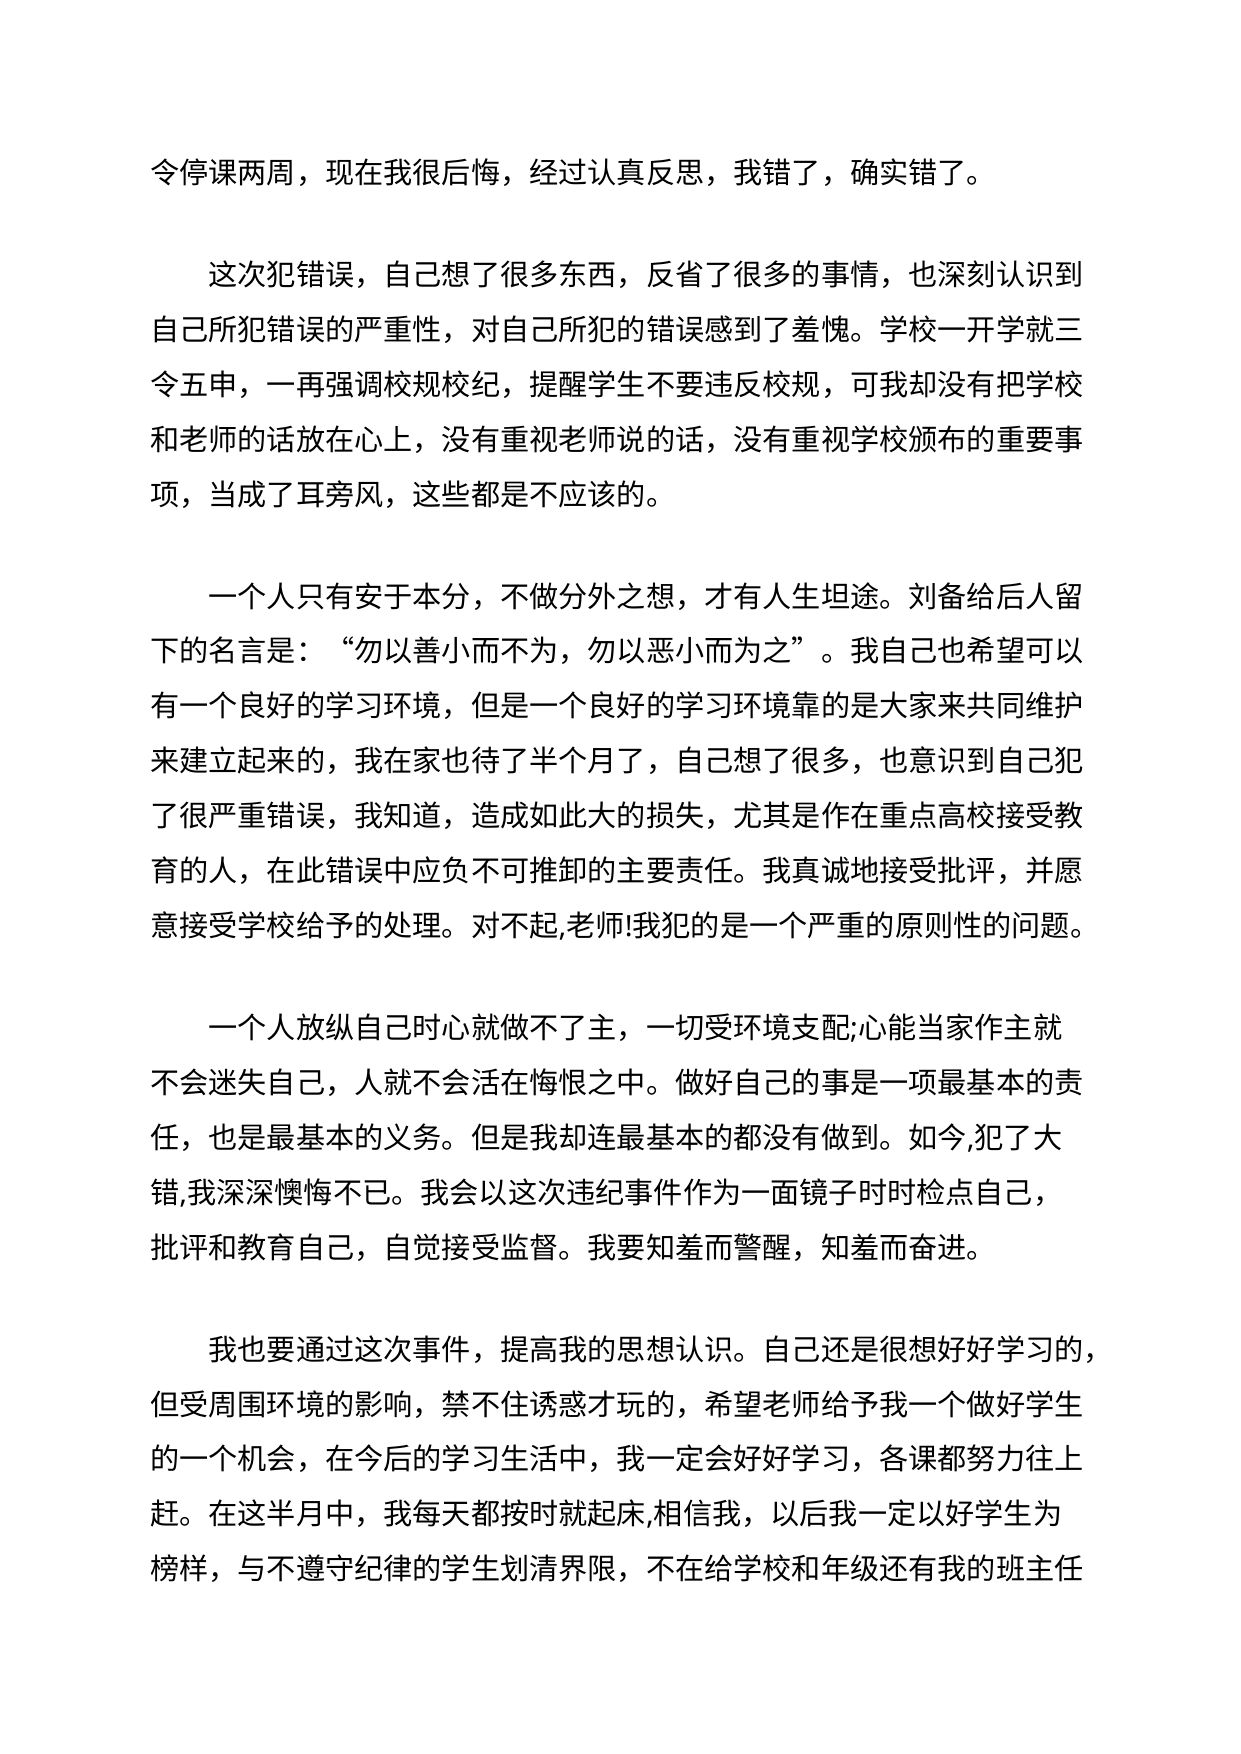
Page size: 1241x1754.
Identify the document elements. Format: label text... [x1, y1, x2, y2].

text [150, 150, 1090, 192]
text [150, 1326, 1090, 1588]
text 这次犯错误，自己想了很多东西，反省了很多的事情，也深刻认识到自己所犯错误的严重性，对自己所犯的错误感到了羞愧。学校一开学就三令五申，一再强调校规校纪，提醒学生不要违反校规，可我却没有把学校和老师的话放在心上，没有重视老师说的话，没有重视学校颁布的重要事项，当成了耳旁风，这些都是不应该的。 [150, 252, 1090, 514]
text 一个人放纵自己时心就做不了主，一切受环境支配;心能当家作主就不会迷失自己，人就不会活在悔恨之中。做好自己的事是一项最基本的责任，也是最基本的义务。但是我却连最基本的都没有做到。如今,犯了大错,我深深懊悔不已。我会以这次违纪事件作为一面镜子时时检点自己，批评和教育自己，自觉接受监督。我要知羞而警醒，知羞而奋进。 [150, 1004, 1090, 1267]
text 一个人只有安于本分，不做分外之想，才有人生坦途。刘备给后人留下的名言是：“勿以善小而不为，勿以恶小而为之”。我自己也希望可以有一个良好的学习环境，但是一个良好的学习环境靠的是大家来共同维护来建立起来的，我在家也待了半个月了，自己想了很多，也意识到自己犯了很严重错误，我知道，造成如此大的损失，尤其是作在重点高校接受教育的人，在此错误中应负不可推卸的主要责任。我真诚地接受批评，并愿意接受学校给予的处理。对不起,老师!我犯的是一个严重的原则性的问题。 [150, 573, 1090, 945]
